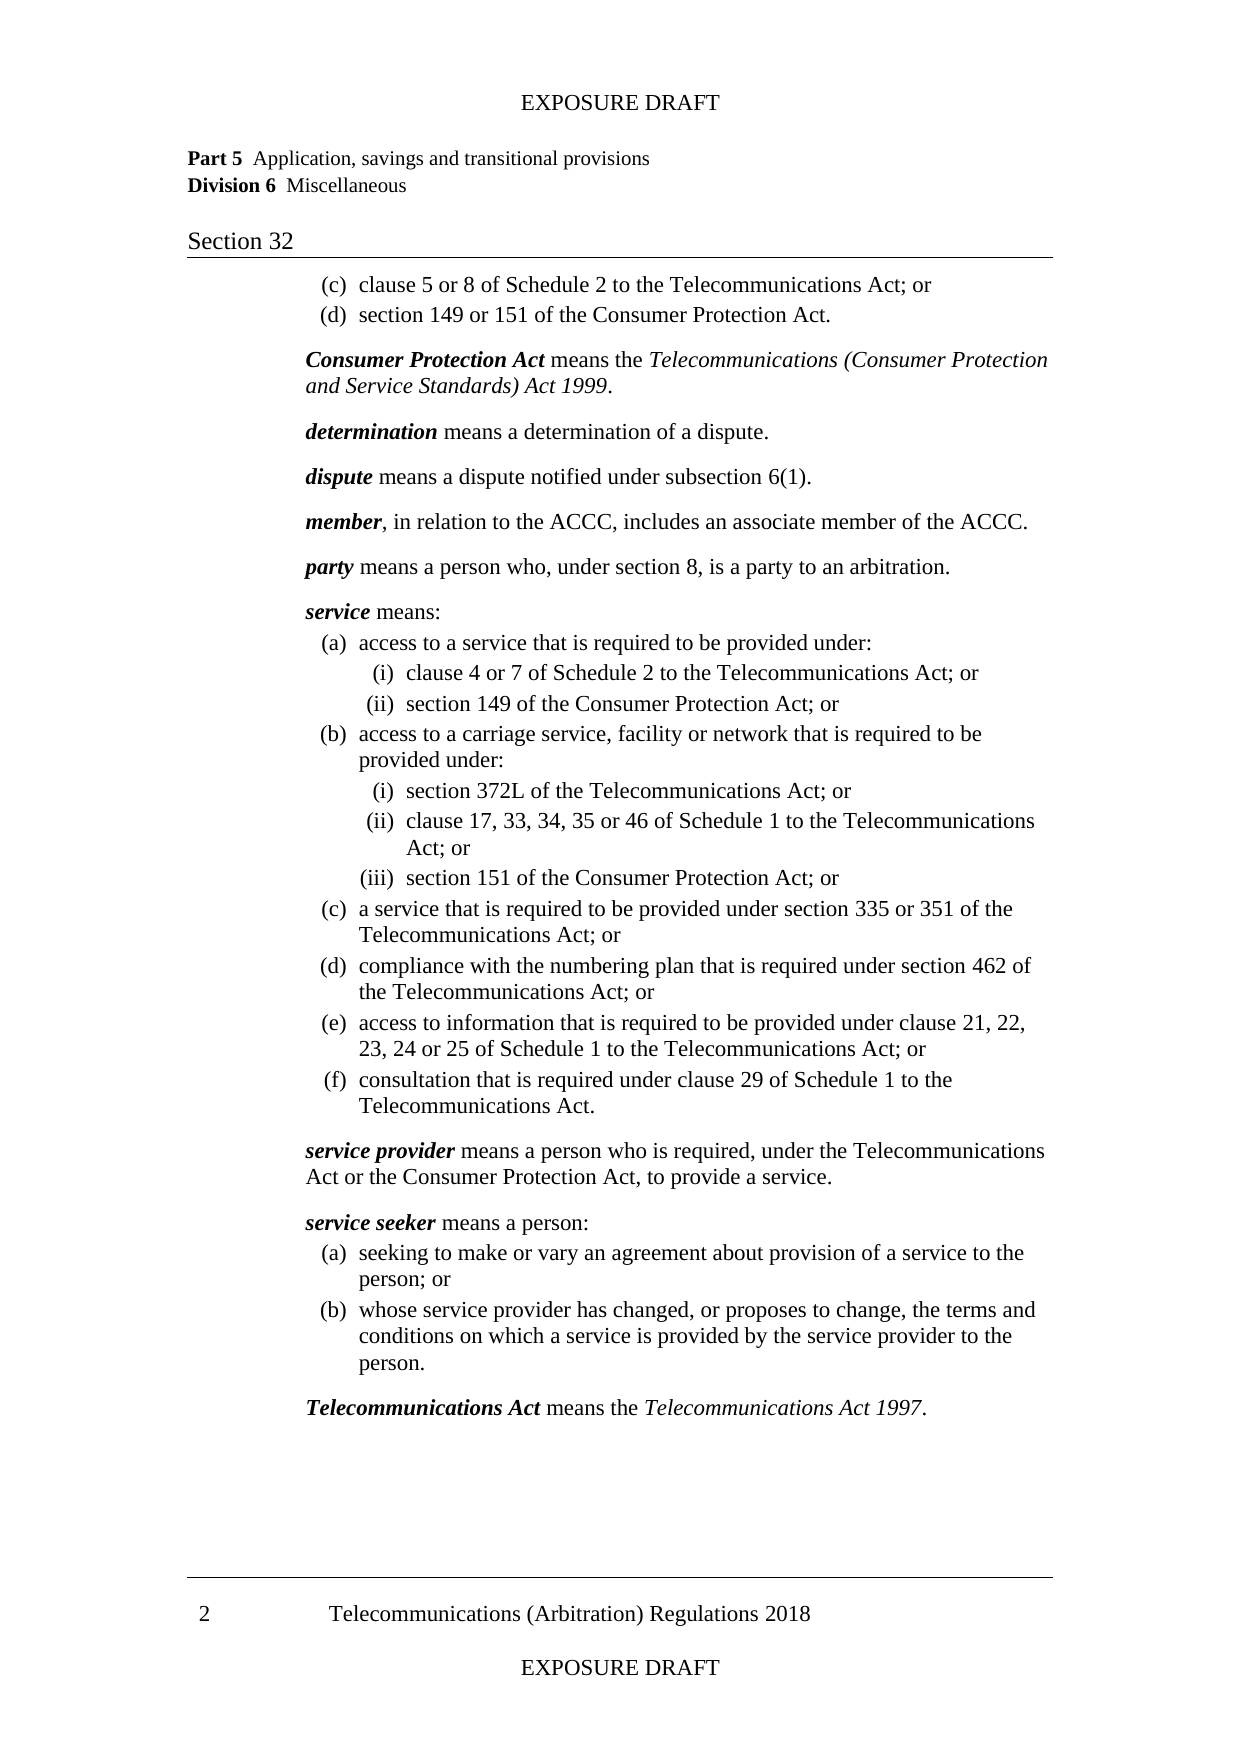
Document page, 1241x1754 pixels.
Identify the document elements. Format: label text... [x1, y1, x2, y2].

text (ii) clause 17, 33, 34, 35 or 46 of Schedule 1 to the Telecommunications Act; or [187, 808, 1053, 860]
text service provider means a person who is required, under the Telecommunications Act or the Consumer Protection Act, to provide a service. [305, 1137, 1053, 1190]
text Consumer Protection Act means the Telecommunications (Consumer Protection and Service Standards) Act 1999. [305, 346, 1053, 399]
text (f) consultation that is required under clause 29 of Schedule 1 to the Telecommunications Act. [187, 1066, 1053, 1118]
text service means: [305, 598, 1053, 624]
text (i) section 372L of the Telecommunications Act; or [187, 777, 1053, 803]
text (a) access to a service that is required to be provided under: [187, 629, 1053, 655]
text (a) seeking to make or vary an agreement about provision of a service to the person; or [187, 1239, 1053, 1292]
text (e) access to information that is required to be provided under clause 21, 22, 23, 24 or 25 of Schedule 1 to the Telecommunications Act; or [187, 1009, 1053, 1061]
text (d) section 149 or 151 of the Consumer Protection Act. [187, 301, 1053, 327]
text (ii) section 149 of the Consumer Protection Act; or [187, 690, 1053, 716]
text (c) a service that is required to be provided under section 335 or 351 of the Telecommunications Act; or [187, 895, 1053, 948]
text service seeker means a person: [305, 1208, 1053, 1235]
text party means a person who, under section 8, is a party to an arbitration. [305, 553, 1053, 579]
text (b) whose service provider has changed, or proposes to change, the terms and conditions on which a service is provided by the service provider to the person. [187, 1296, 1053, 1375]
text (iii) section 151 of the Consumer Protection Act; or [187, 864, 1053, 891]
text determination means a determination of a dispute. [305, 418, 1053, 444]
text Telecommunications Act means the Telecommunications Act 1997. [305, 1394, 1053, 1420]
text (d) compliance with the numbering plan that is required under section 462 of the Telecommunications Act; or [187, 952, 1053, 1004]
text member, in relation to the ACCC, includes an associate member of the ACCC. [305, 508, 1053, 534]
text (b) access to a carriage service, facility or network that is required to be provided under: [187, 720, 1053, 773]
text (i) clause 4 or 7 of Schedule 2 to the Telecommunications Act; or [187, 659, 1053, 686]
text (c) clause 5 or 8 of Schedule 2 to the Telecommunications Act; or [187, 271, 1053, 297]
text dispute means a dispute notified under subsection 6(1). [305, 463, 1053, 489]
